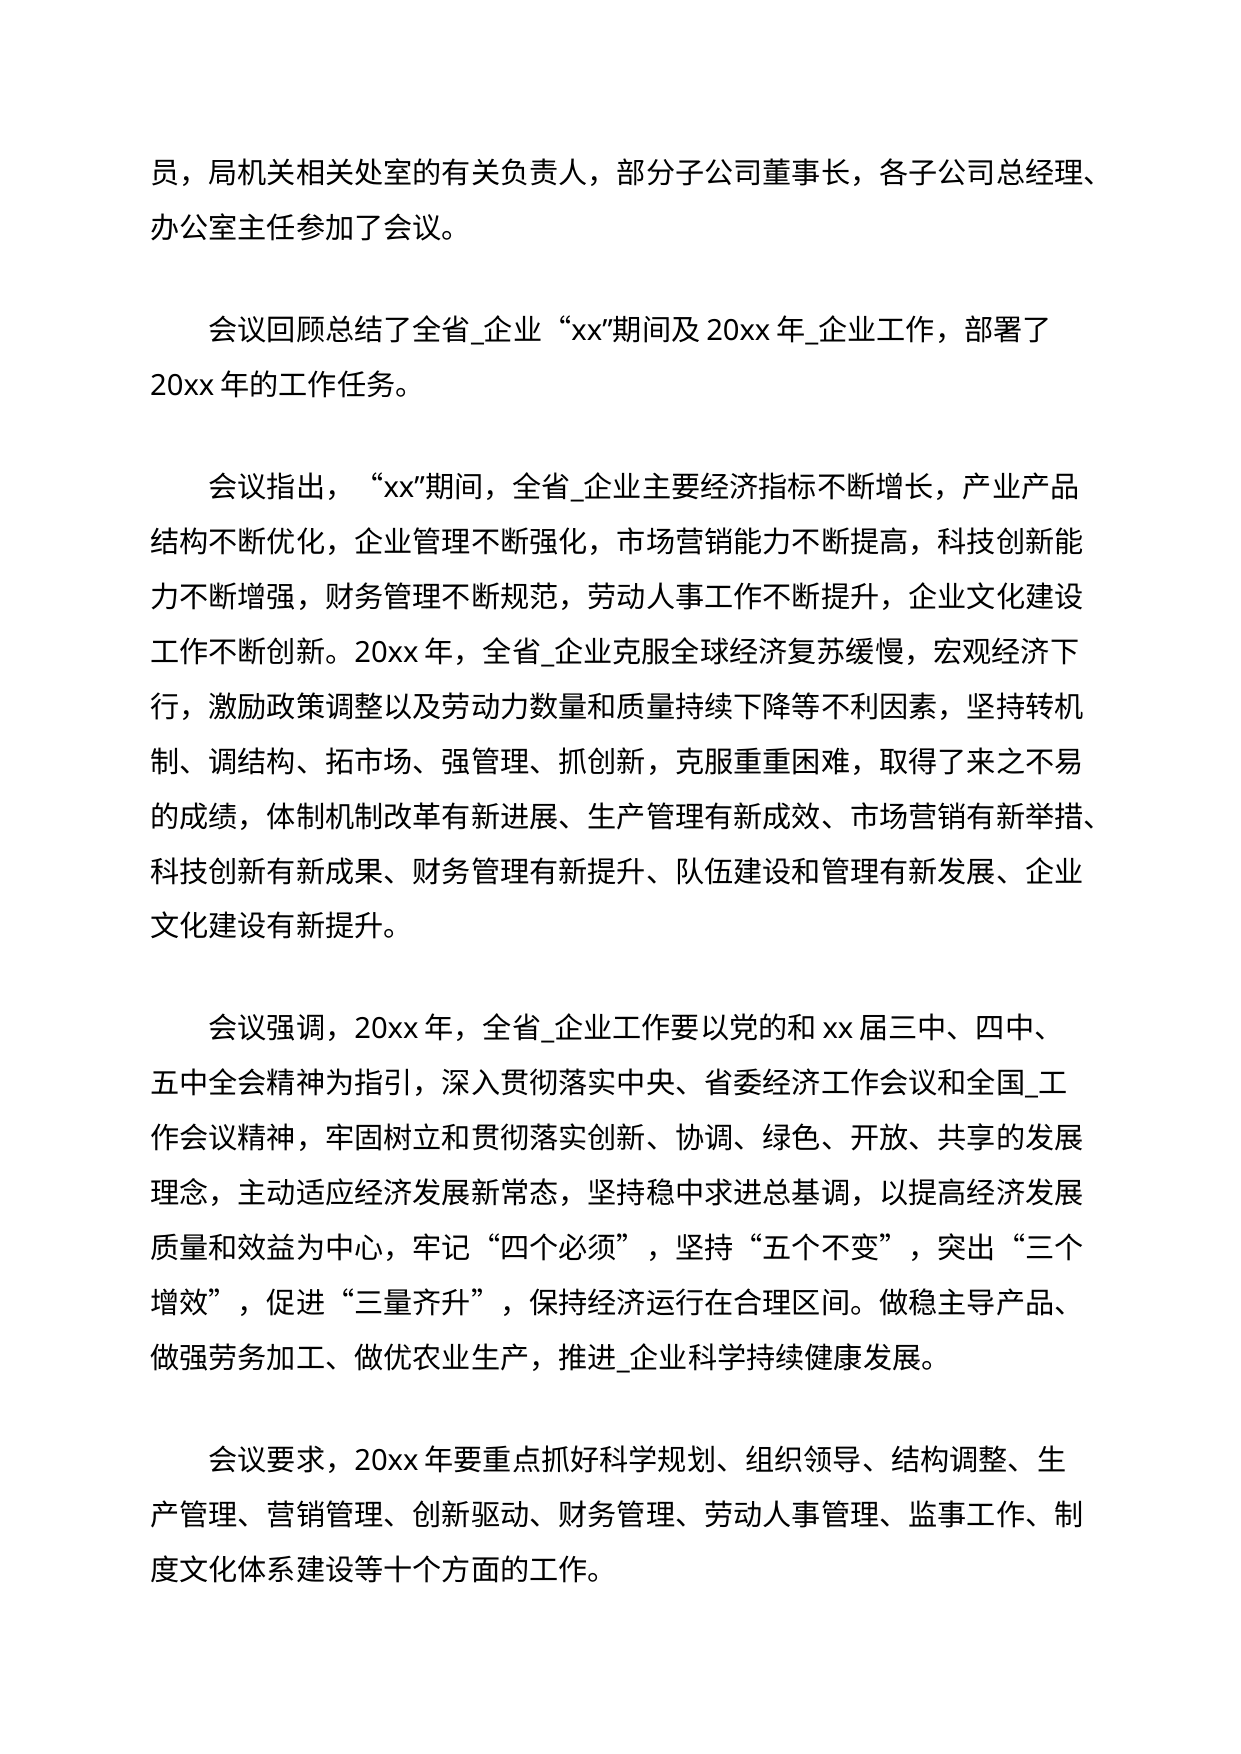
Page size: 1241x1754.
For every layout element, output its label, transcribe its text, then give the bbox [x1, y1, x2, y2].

text 会议指出，“xx”期间，全省_企业主要经济指标不断增长，产业产品结构不断优化，企业管理不断强化，市场营销能力不断提高，科技创新能力不断增强，财务管理不断规范，劳动人事工作不断提升，企业文化建设工作不断创新。20xx年，全省_企业克服全球经济复苏缓慢，宏观经济下行，激励政策调整以及劳动力数量和质量持续下降等不利因素，坚持转机制、调结构、拓市场、强管理、抓创新，克服重重困难，取得了来之不易的成绩，体制机制改革有新进展、生产管理有新成效、市场营销有新举措、科技创新有新成果、财务管理有新提升、队伍建设和管理有新发展、企业文化建设有新提升。 [150, 464, 1090, 945]
text 会议强调，20xx年，全省_企业工作要以党的和xx届三中、四中、五中全会精神为指引，深入贯彻落实中央、省委经济工作会议和全国_工作会议精神，牢固树立和贯彻落实创新、协调、绿色、开放、共享的发展理念，主动适应经济发展新常态，坚持稳中求进总基调，以提高经济发展质量和效益为中心，牢记“四个必须”，坚持“五个不变”，突出“三个增效”，促进“三量齐升”，保持经济运行在合理区间。做稳主导产品、做强劳务加工、做优农业生产，推进_企业科学持续健康发展。 [150, 1005, 1090, 1377]
text 会议要求，20xx年要重点抓好科学规划、组织领导、结构调整、生产管理、营销管理、创新驱动、财务管理、劳动人事管理、监事工作、制度文化体系建设等十个方面的工作。 [150, 1436, 1090, 1588]
text 会议回顾总结了全省_企业“xx”期间及20xx年_企业工作，部署了20xx年的工作任务。 [150, 307, 1090, 404]
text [150, 150, 1090, 247]
